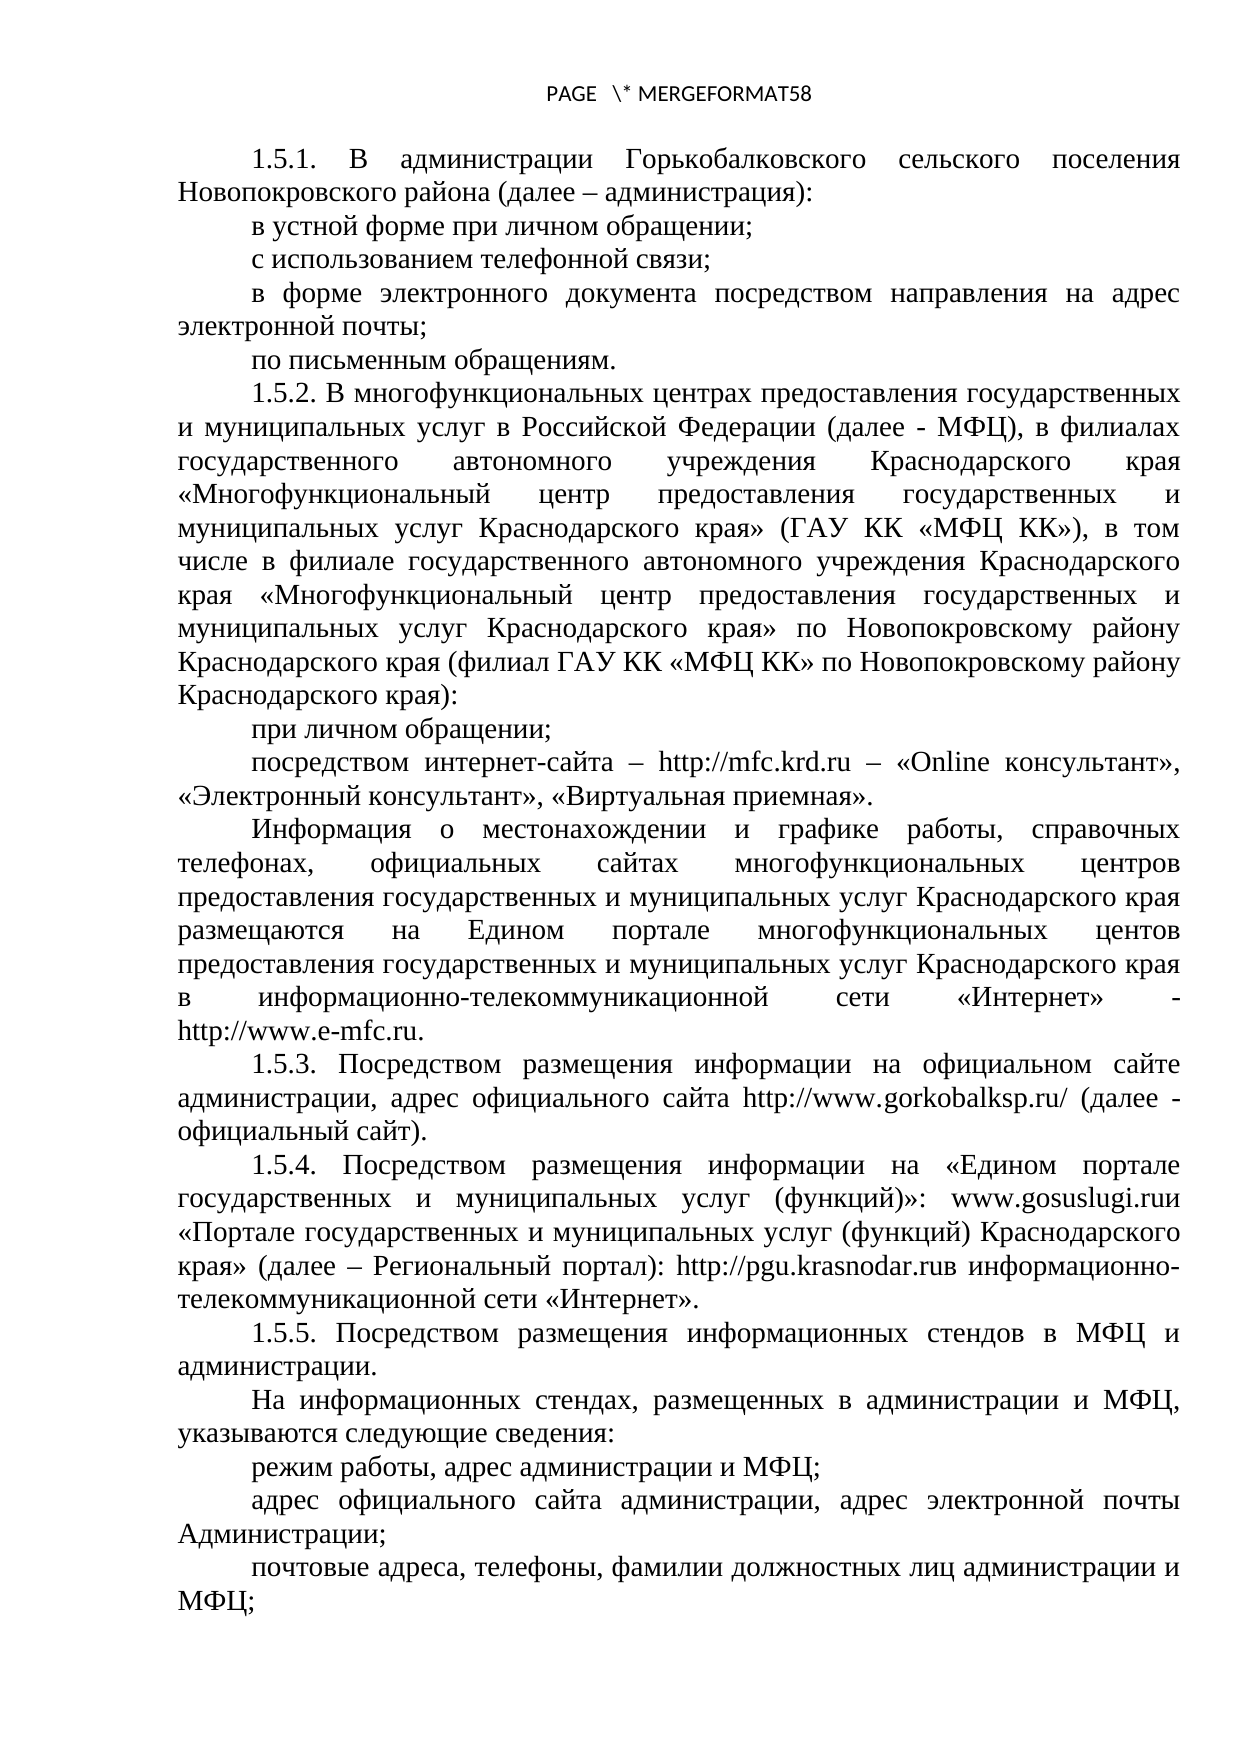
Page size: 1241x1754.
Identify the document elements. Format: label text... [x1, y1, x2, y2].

text 1.5.5. Посредством размещения информационных стендов в МФЦ и администрации. [177, 1315, 1181, 1382]
text адрес официального сайта администрации, адрес электронной почты Администрации; [177, 1482, 1181, 1549]
text 1.5.1. В администрации Горькобалковского сельского поселения Новопокровского района (далее – администрация): [177, 141, 1181, 208]
text 1.5.3. Посредством размещения информации на официальном сайте администрации, адрес официального сайта http://www.gorkobalksp.ru/ (далее - официальный сайт). [177, 1046, 1181, 1147]
text 1.5.4. Посредством размещения информации на «Едином портале государственных и муниципальных услуг (функций)»: www.gosuslugi.ruи «Портале государственных и муниципальных услуг (функций) Краснодарского края» (далее – Региональный портал): http://pgu.krasnodar.ruв информационно-телекоммуникационной сети «Интернет». [177, 1147, 1181, 1315]
text при личном обращении; [177, 711, 1181, 744]
text по письменным обращениям. [177, 342, 1181, 376]
text 1.5.2. В многофункциональных центрах предоставления государственных и муниципальных услуг в Российской Федерации (далее - МФЦ), в филиалах государственного автономного учреждения Краснодарского края «Многофункциональный центр предоставления государственных и муниципальных услуг Краснодарского края» (ГАУ КК «МФЦ КК»), в том числе в филиале государственного автономного учреждения Краснодарского края «Многофункциональный центр предоставления государственных и муниципальных услуг Краснодарского края» по Новопокровскому району Краснодарского края (филиал ГАУ КК «МФЦ КК» по Новопокровскому району Краснодарского края): [177, 376, 1181, 711]
text в форме электронного документа посредством направления на адрес электронной почты; [177, 275, 1181, 342]
text На информационных стендах, размещенных в администрации и МФЦ, указываются следующие сведения: [177, 1382, 1181, 1449]
text с использованием телефонной связи; [177, 241, 1181, 275]
text почтовые адреса, телефоны, фамилии должностных лиц администрации и МФЦ; [177, 1549, 1181, 1617]
text в устной форме при личном обращении; [177, 208, 1181, 241]
text посредством интернет-сайта – http://mfc.krd.ru – «Online консультант», «Электронный консультант», «Виртуальная приемная». [177, 744, 1181, 812]
text режим работы, адрес администрации и МФЦ; [177, 1449, 1181, 1482]
text Информация о местонахождении и графике работы, справочных телефонах, официальных сайтах многофункциональных центров предоставления государственных и муниципальных услуг Краснодарского края размещаются на Едином портале многофункциональных центов предоставления государственных и муниципальных услуг Краснодарского края в информационно-телекоммуникационной сети «Интернет» - http://www.e-mfc.ru. [177, 812, 1181, 1046]
